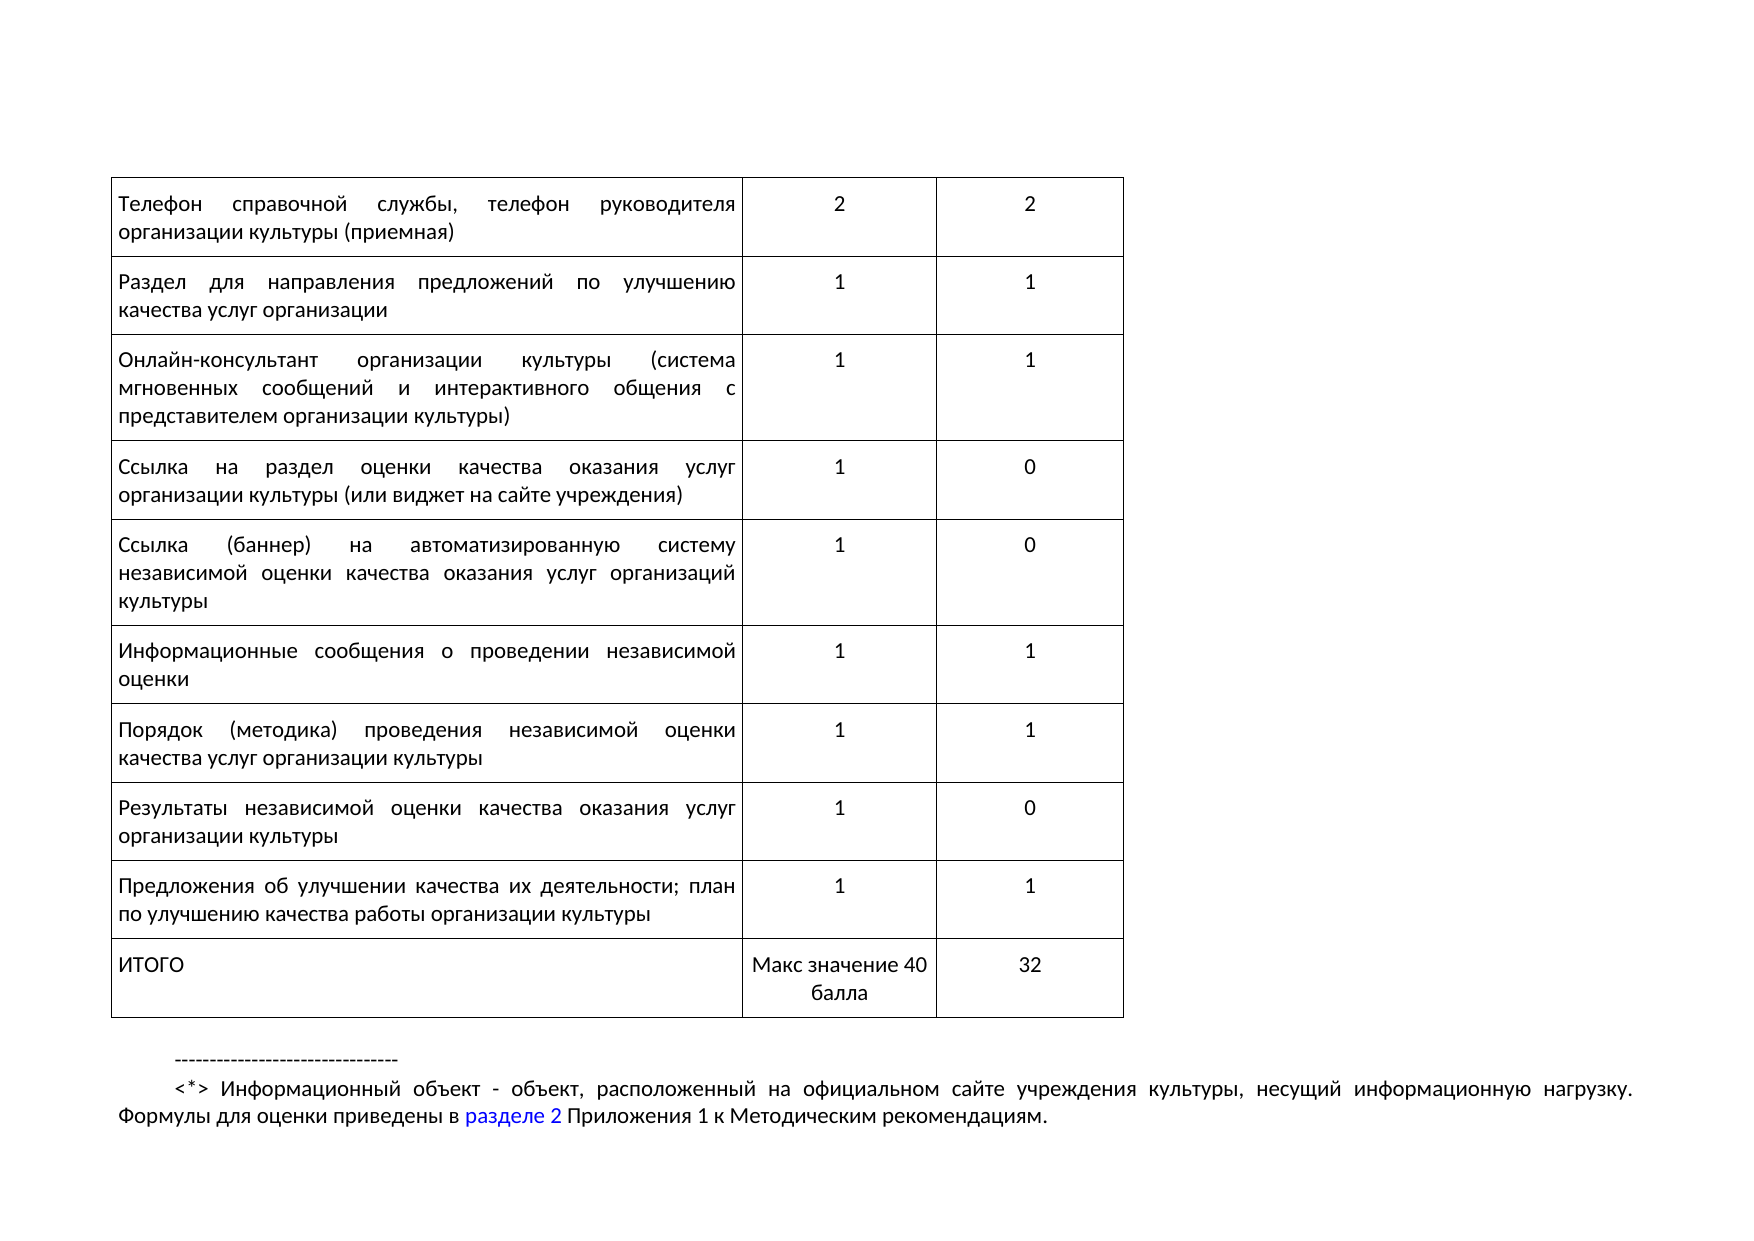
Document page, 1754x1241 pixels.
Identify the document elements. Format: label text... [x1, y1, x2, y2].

text -------------------------------- [118, 1046, 1636, 1074]
table_cell 1 [743, 257, 936, 334]
table_cell Онлайн-консультант организации культуры (система мгновенных сообщений и интерактивного общения с представителем организации культуры) [112, 335, 742, 440]
table_cell 1 [937, 861, 1123, 938]
table_cell Ссылка (баннер) на автоматизированную систему независимой оценки качества оказания услуг организаций культуры [112, 520, 742, 625]
table_cell 1 [743, 861, 936, 938]
table_cell 1 [743, 704, 936, 782]
table_cell Результаты независимой оценки качества оказания услуг организации культуры [112, 783, 742, 860]
table_cell Телефон справочной службы, телефон руководителя организации культуры (приемная) [112, 178, 742, 256]
table_cell Макс значение 40 балла [743, 939, 936, 1017]
table_cell 2 [743, 178, 936, 256]
table_cell Раздел для направления предложений по улучшению качества услуг организации [112, 257, 742, 334]
table_cell 1 [743, 520, 936, 625]
table_cell Информационные сообщения о проведении независимой оценки [112, 626, 742, 703]
table_cell 1 [937, 626, 1123, 703]
table_cell 0 [937, 783, 1123, 860]
table_cell 1 [743, 783, 936, 860]
table_cell Ссылка на раздел оценки качества оказания услуг организации культуры (или виджет на сайте учреждения) [112, 441, 742, 518]
table_cell 2 [937, 178, 1123, 256]
table_cell 1 [743, 335, 936, 440]
table_cell 32 [937, 939, 1123, 1017]
table_cell 1 [937, 257, 1123, 334]
table_cell 0 [937, 441, 1123, 518]
table_cell 1 [937, 335, 1123, 440]
table_cell 1 [937, 704, 1123, 782]
table_cell Порядок (методика) проведения независимой оценки качества услуг организации культуры [112, 704, 742, 782]
table_cell 1 [743, 441, 936, 518]
table_cell 1 [743, 626, 936, 703]
text <*> Информационный объект - объект, расположенный на официальном сайте учреждения культуры, несущий информационную нагрузку. Формулы для оценки приведены в разделе 2 Приложения 1 к Методическим рекомендациям. [118, 1074, 1636, 1130]
table_cell ИТОГО [112, 939, 742, 1017]
table_cell 0 [937, 520, 1123, 625]
table_cell Предложения об улучшении качества их деятельности; план по улучшению качества работы организации культуры [112, 861, 742, 938]
